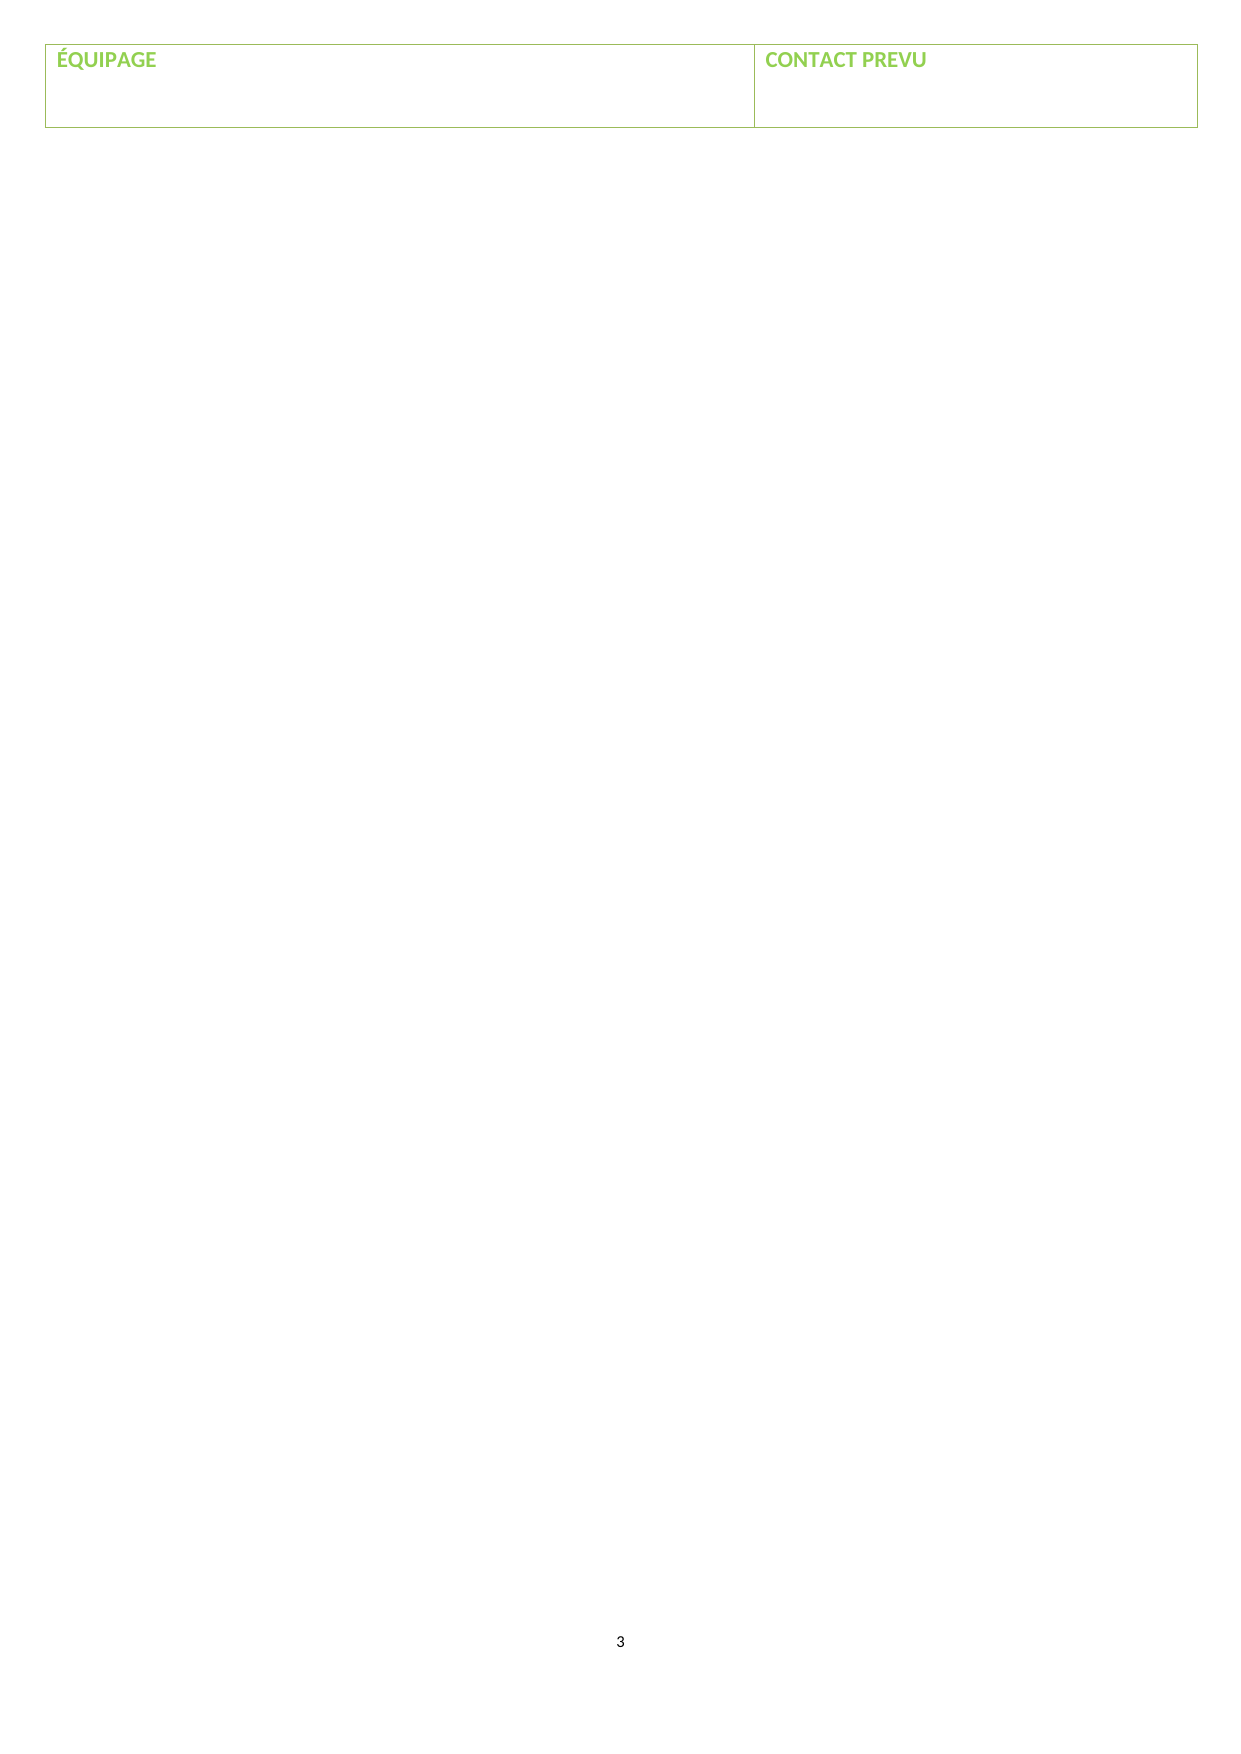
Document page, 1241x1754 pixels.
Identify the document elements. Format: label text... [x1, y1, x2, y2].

table_header ÉQUIPAGE [46, 45, 754, 127]
table_header CONTACT PREVU [755, 45, 1197, 127]
